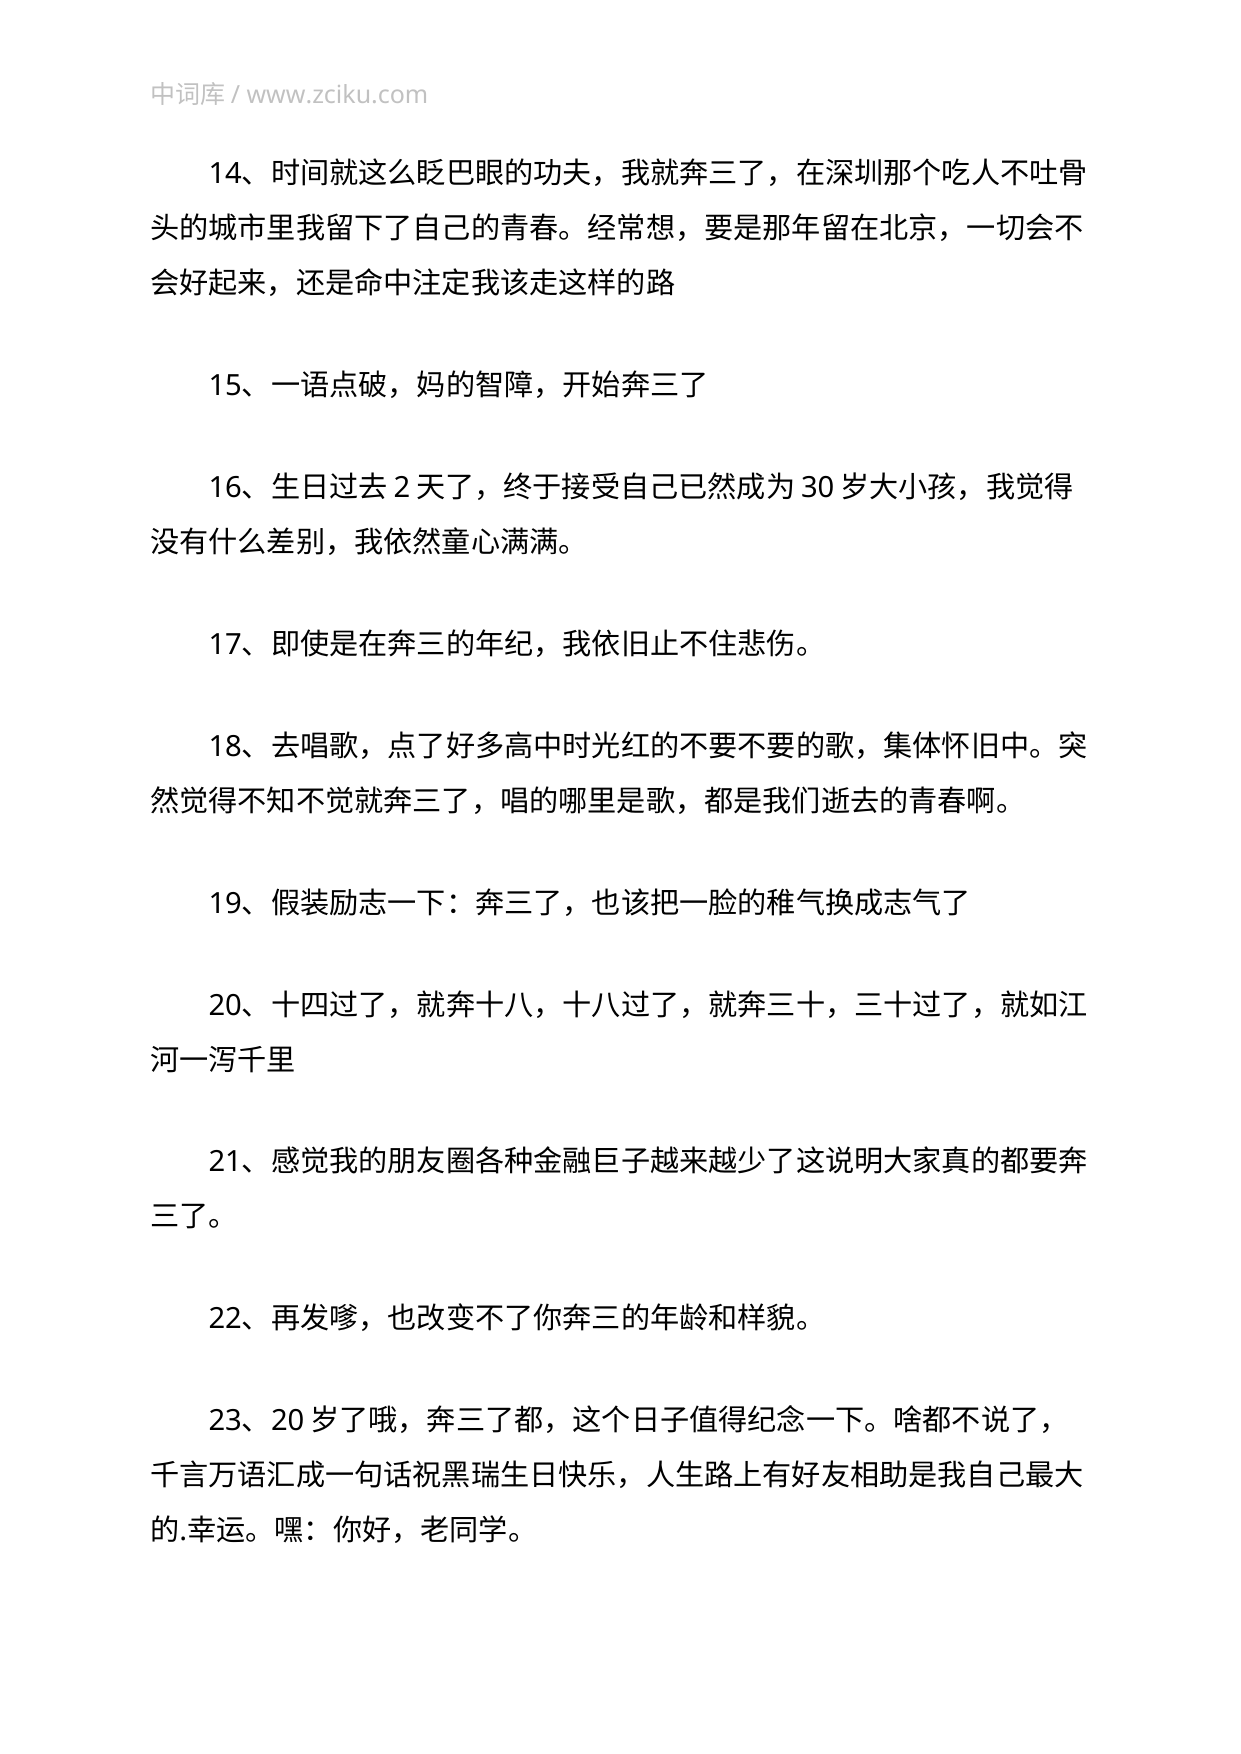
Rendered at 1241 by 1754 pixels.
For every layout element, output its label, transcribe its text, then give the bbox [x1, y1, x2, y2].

text 20、十四过了，就奔十八，十八过了，就奔三十，三十过了，就如江河一泻千里 [150, 981, 1090, 1078]
text 14、时间就这么眨巴眼的功夫，我就奔三了，在深圳那个吃人不吐骨头的城市里我留下了自己的青春。经常想，要是那年留在北京，一切会不会好起来，还是命中注定我该走这样的路 [150, 150, 1090, 302]
text 18、去唱歌，点了好多高中时光红的不要不要的歌，集体怀旧中。突然觉得不知不觉就奔三了，唱的哪里是歌，都是我们逝去的青春啊。 [150, 722, 1090, 820]
text 15、一语点破，妈的智障，开始奔三了 [150, 362, 1090, 404]
text 19、假装励志一下：奔三了，也该把一脸的稚气换成志气了 [150, 879, 1090, 922]
text 16、生日过去2天了，终于接受自己已然成为30岁大小孩，我觉得没有什么差别，我依然童心满满。 [150, 464, 1090, 561]
text 17、即使是在奔三的年纪，我依旧止不住悲伤。 [150, 620, 1090, 663]
text 21、感觉我的朋友圈各种金融巨子越来越少了这说明大家真的都要奔三了。 [150, 1138, 1090, 1235]
text 22、再发嗲，也改变不了你奔三的年龄和样貌。 [150, 1295, 1090, 1337]
text 23、20岁了哦，奔三了都，这个日子值得纪念一下。啥都不说了，千言万语汇成一句话祝黑瑞生日快乐，人生路上有好友相助是我自己最大的.幸运。嘿：你好，老同学。 [150, 1397, 1090, 1549]
